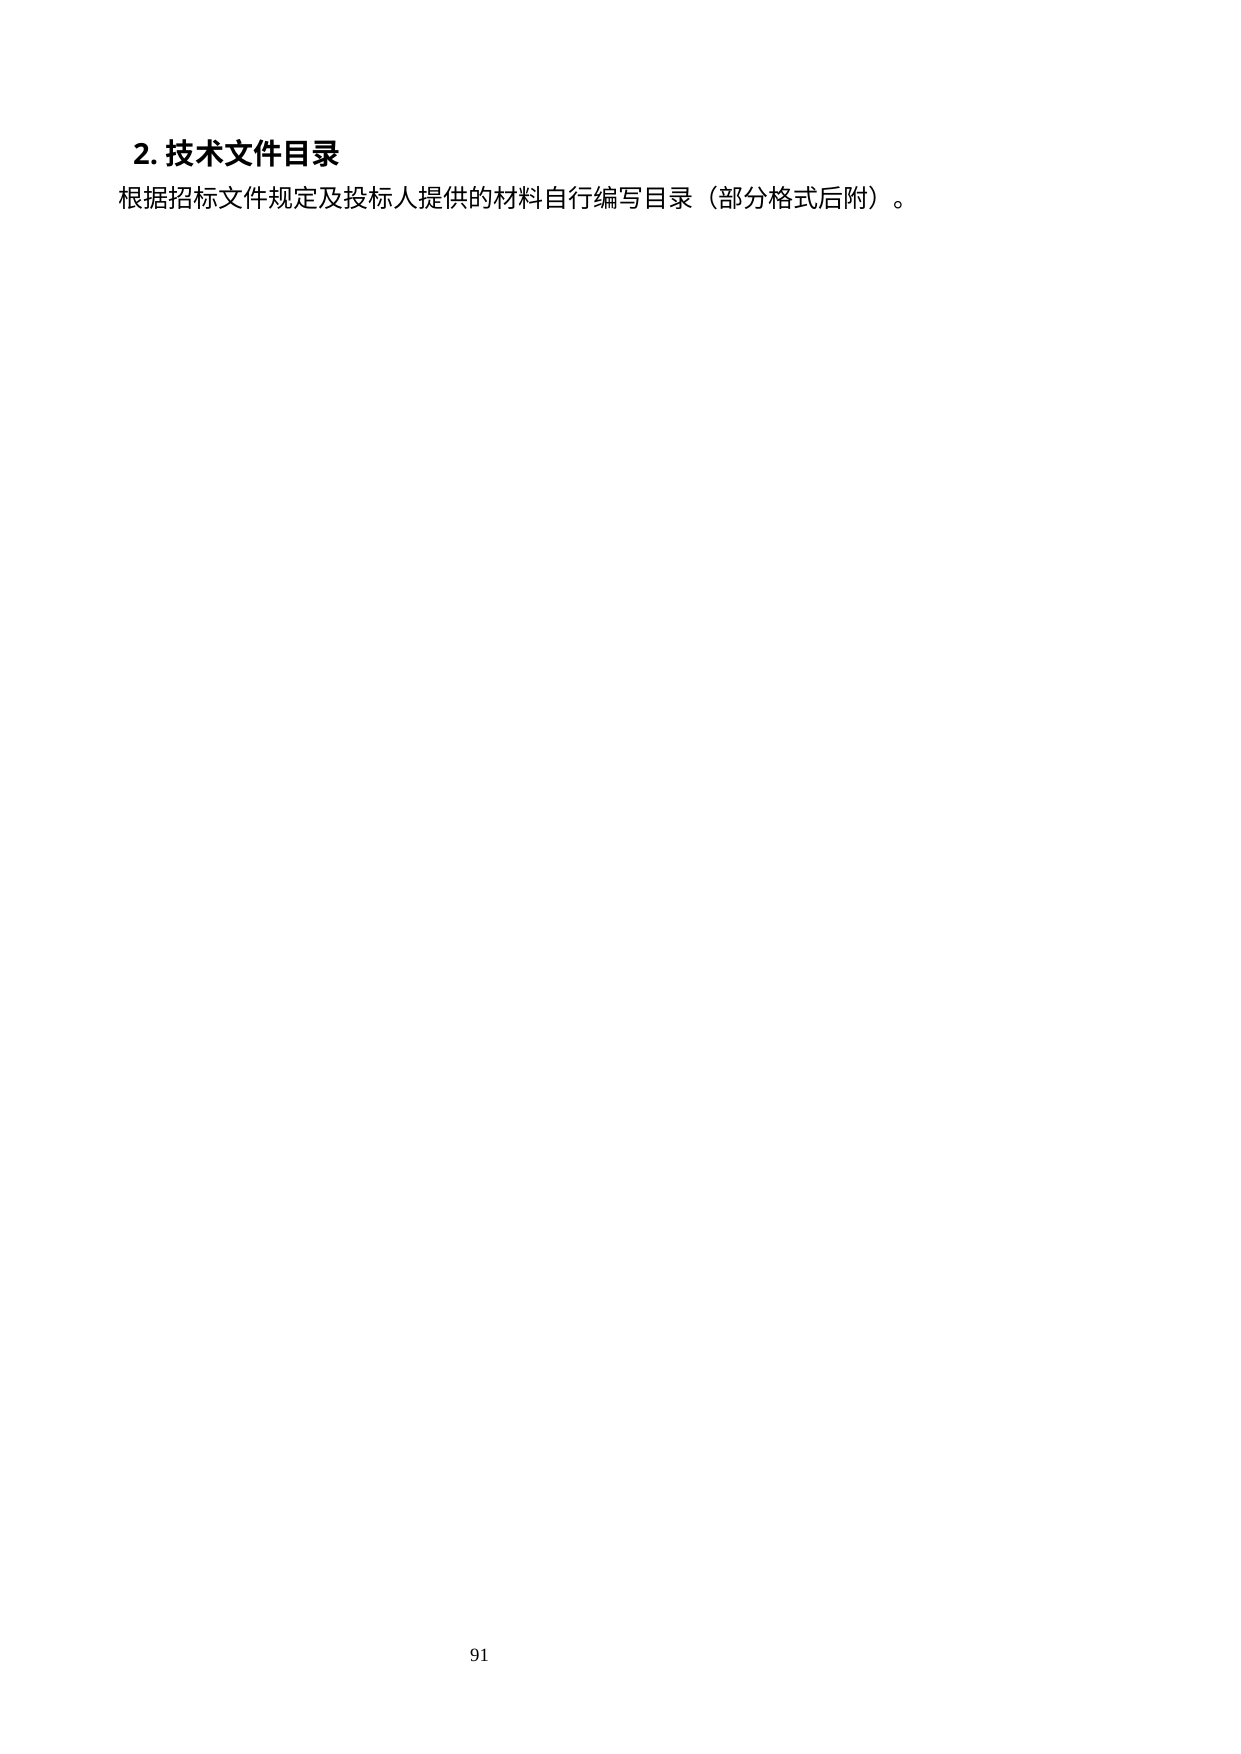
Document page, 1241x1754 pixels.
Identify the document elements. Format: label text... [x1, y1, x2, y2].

text 2. 技术文件目录 [133, 131, 1122, 173]
text 根据招标文件规定及投标人提供的材料自行编写目录（部分格式后附）。 [118, 178, 1078, 214]
